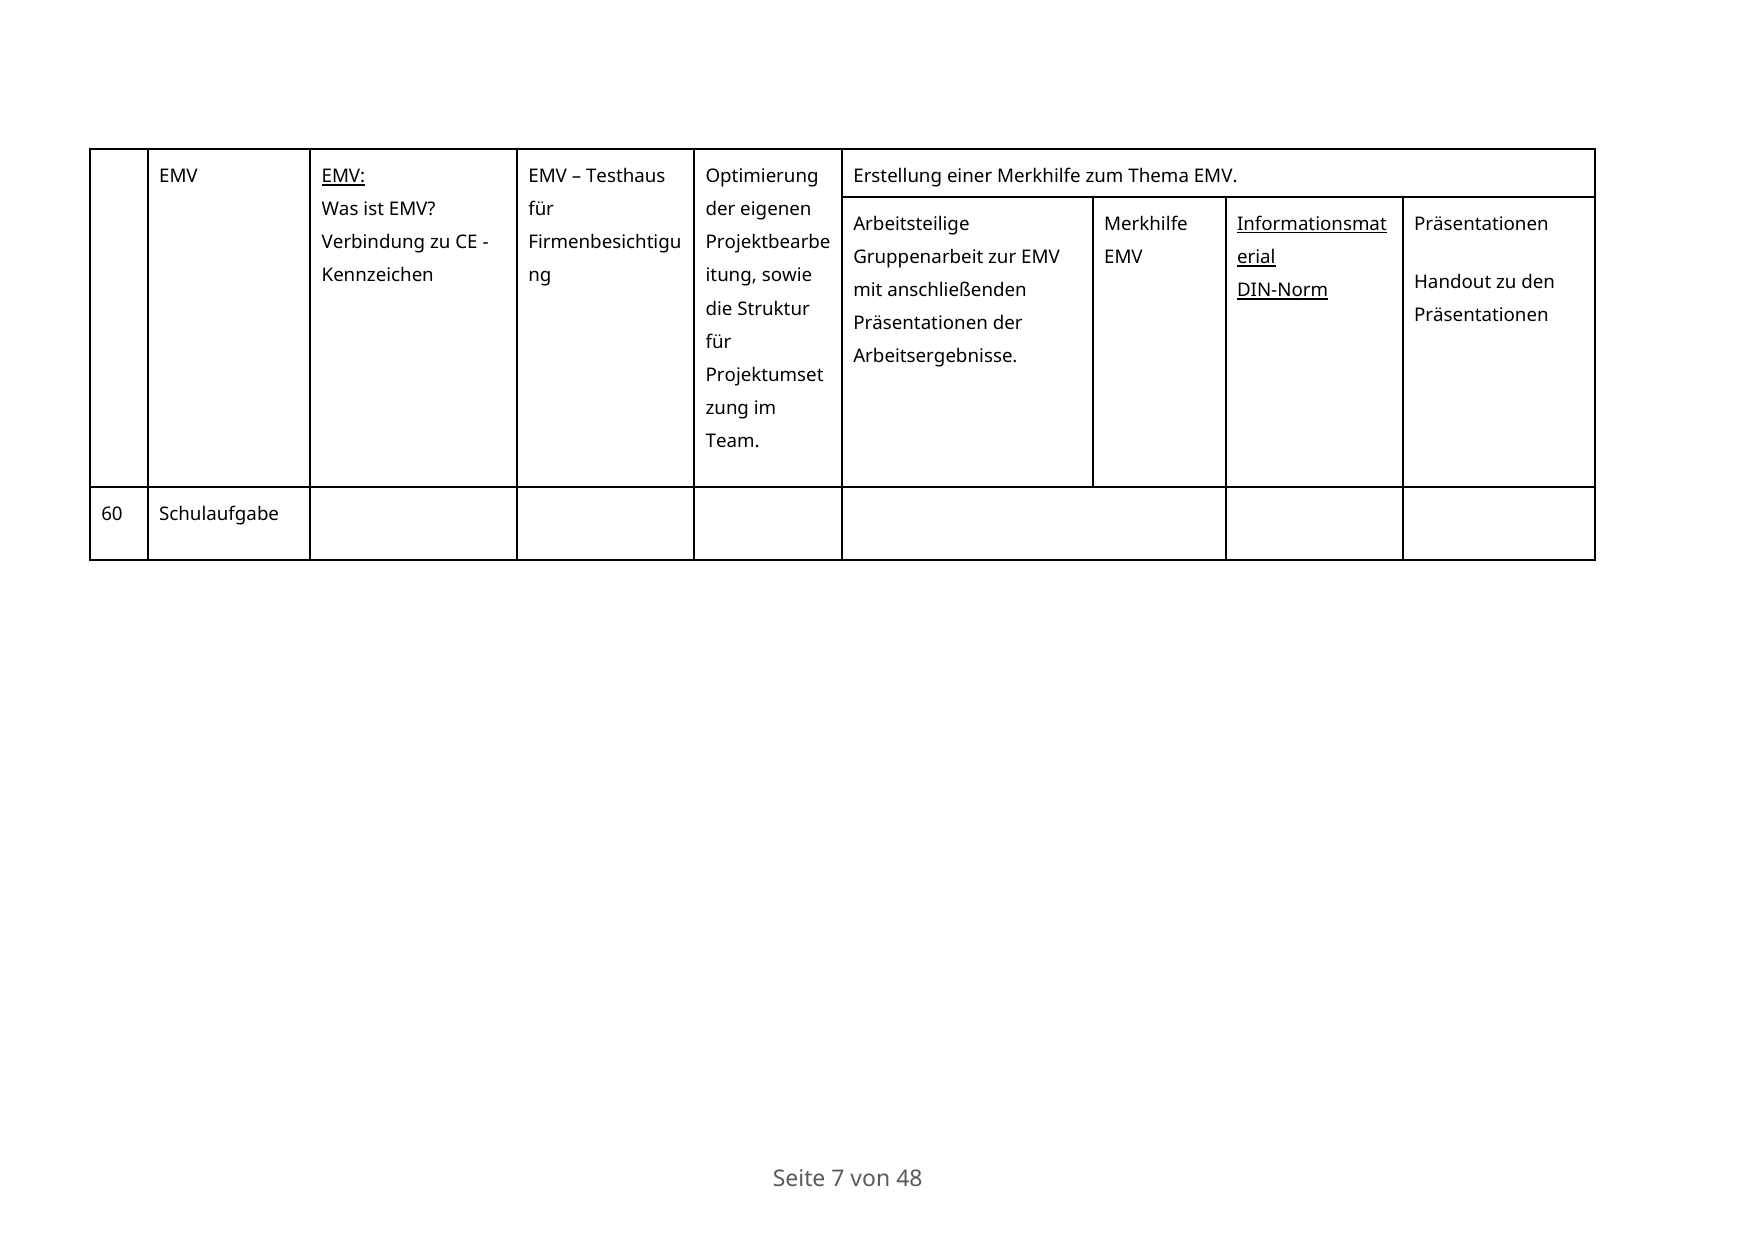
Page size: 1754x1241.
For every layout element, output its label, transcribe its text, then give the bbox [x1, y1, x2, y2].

table_cell [1404, 488, 1594, 558]
table_cell Präsentationen Handout zu den Präsentationen [1404, 198, 1594, 486]
table_cell Optimierung der eigenen Projektbearbeitung, sowie die Struktur für Projektumsetzung im Team. [695, 150, 841, 486]
table_cell [695, 488, 841, 558]
table_cell [1227, 488, 1402, 558]
table_cell Informationsmaterial DIN-Norm [1227, 198, 1402, 486]
table_cell [91, 150, 147, 486]
table_cell [518, 488, 693, 558]
table_cell [843, 488, 1225, 558]
table_cell Merkhilfe EMV [1094, 198, 1225, 486]
table_cell EMV [149, 150, 309, 486]
table_cell EMV – Testhaus für Firmenbesichtigung [518, 150, 693, 486]
table_cell Erstellung einer Merkhilfe zum Thema EMV. [843, 150, 1594, 196]
table_cell EMV: Was ist EMV? Verbindung zu CE - Kennzeichen [311, 150, 516, 486]
table_cell 60 [91, 488, 147, 558]
table_cell Schulaufgabe [149, 488, 309, 558]
table_cell [311, 488, 516, 558]
table_cell Arbeitsteilige Gruppenarbeit zur EMV mit anschließenden Präsentationen der Arbeitsergebnisse. [843, 198, 1092, 486]
